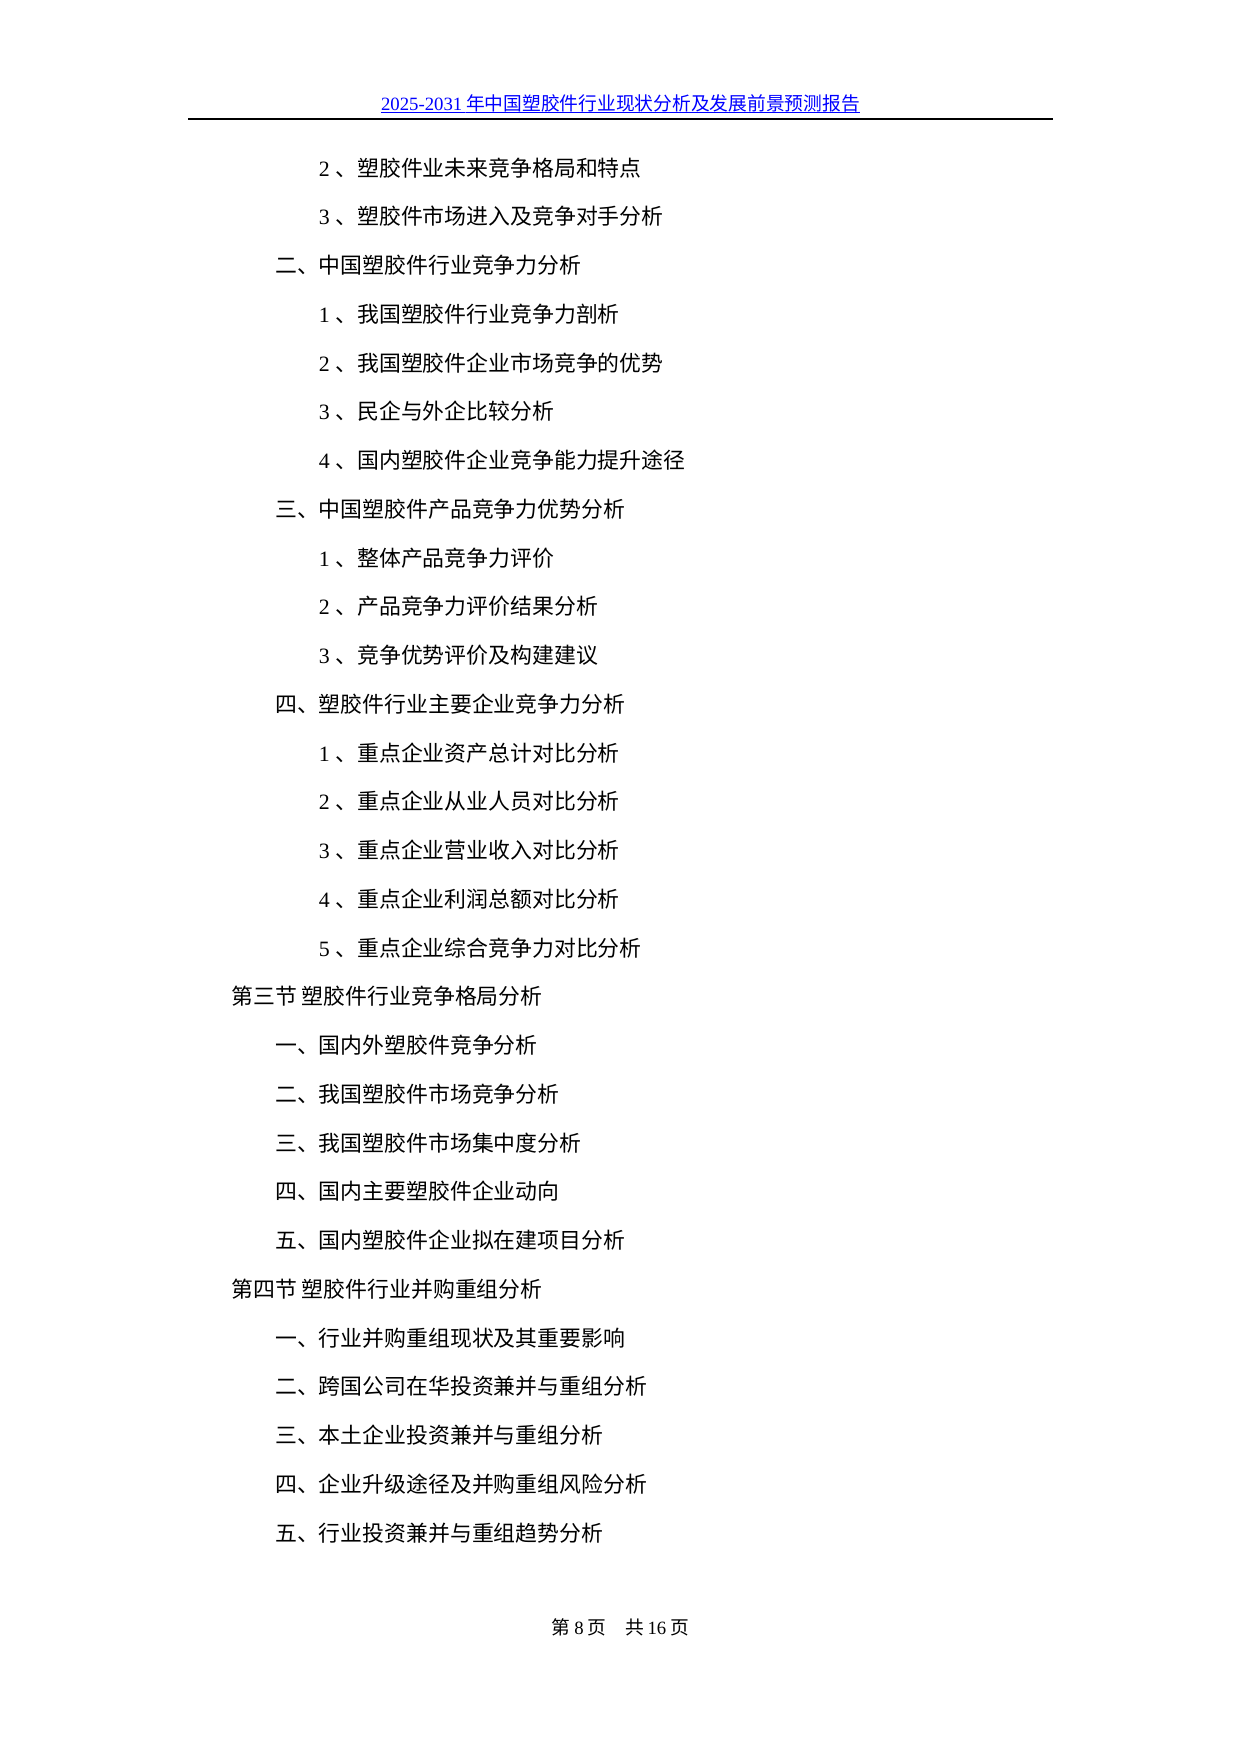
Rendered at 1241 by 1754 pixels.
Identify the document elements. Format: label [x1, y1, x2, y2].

text [187, 150, 1053, 1548]
